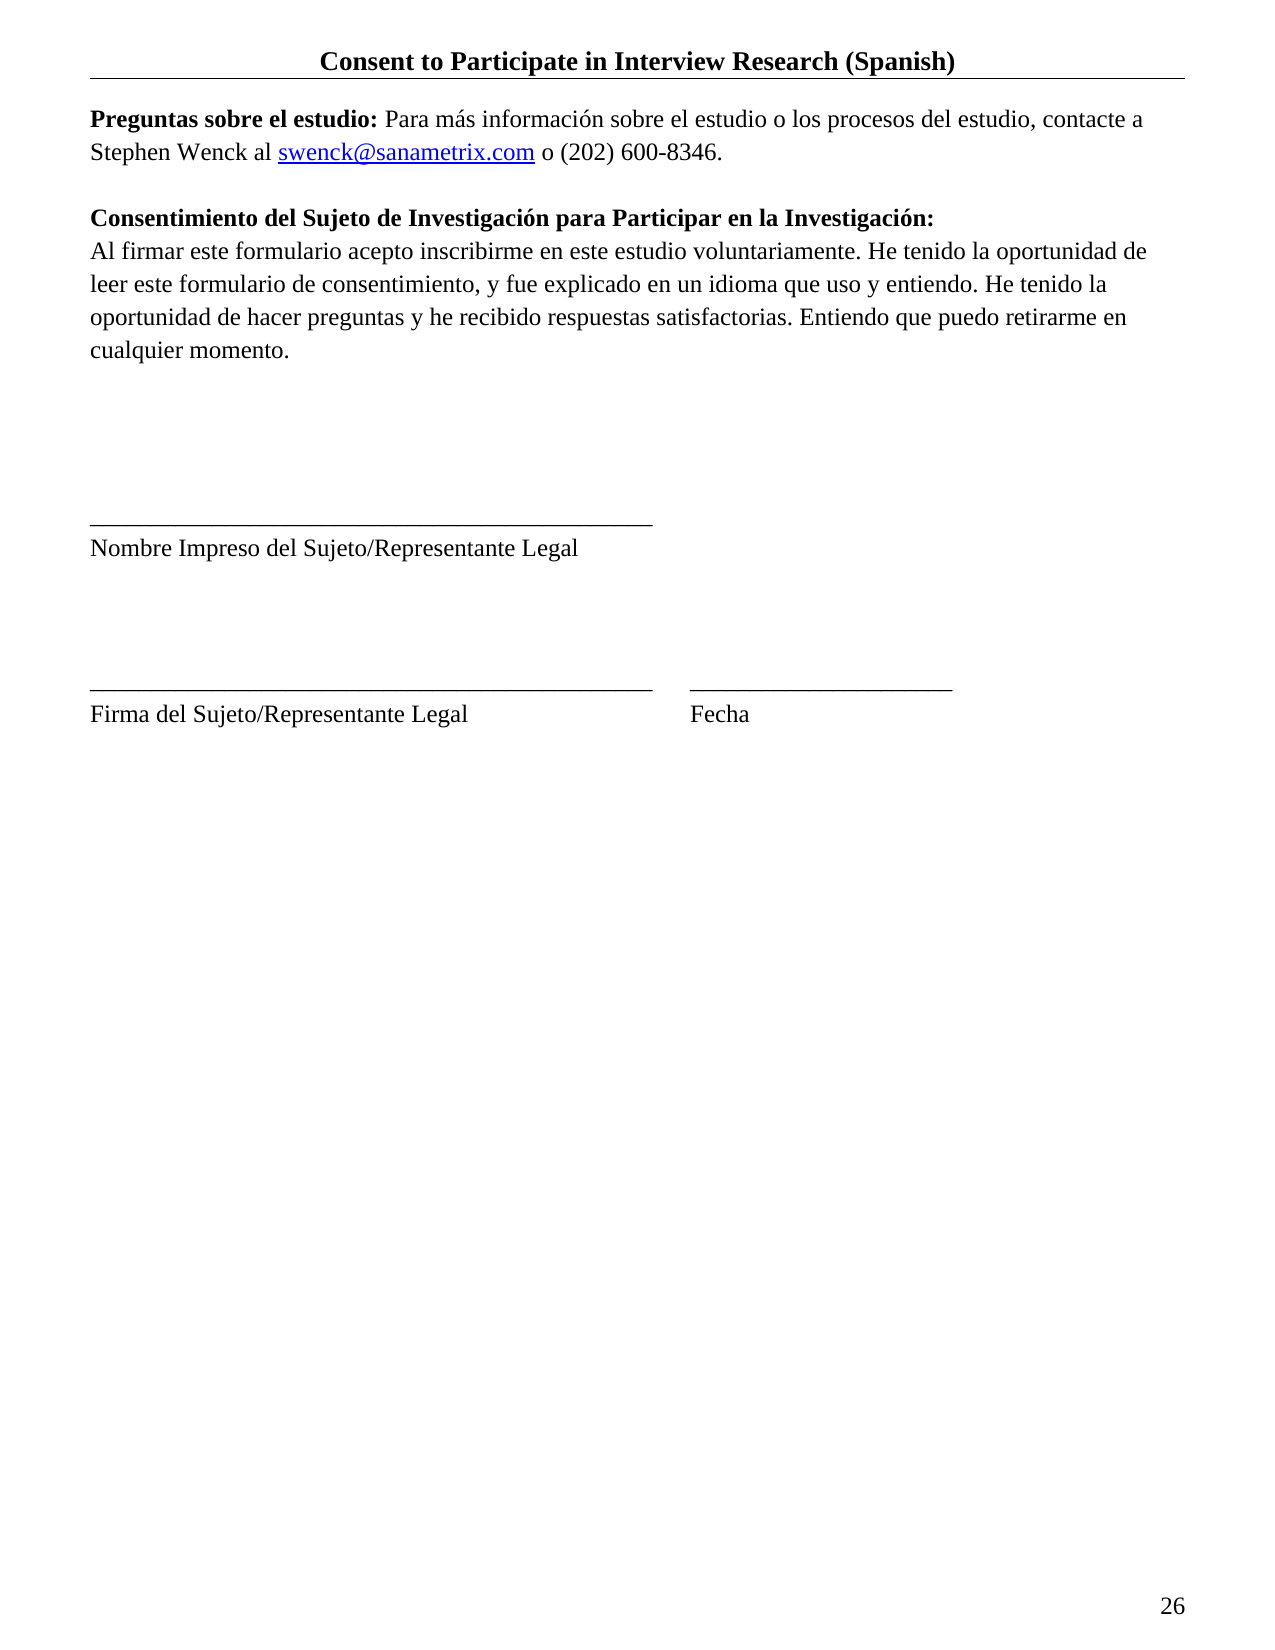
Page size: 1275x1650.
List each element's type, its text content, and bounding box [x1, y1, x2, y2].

text Preguntas sobre el estudio: Para más información sobre el estudio o los procesos del estudio, contacte a Stephen Wenck al swenck@sanametrix.com o (202) 600-8346. [90, 104, 1185, 166]
text Firma del Sujeto/Representante Legal Fecha [90, 699, 1185, 727]
text Al firmar este formulario acepto inscribirme en este estudio voluntariamente. He tenido la oportunidad de leer este formulario de consentimiento, y fue explicado en un idioma que uso y entiendo. He tenido la oportunidad de hacer preguntas y he recibido respuestas satisfactorias. Entiendo que puedo retirarme en cualquier momento. [90, 236, 1185, 364]
text Consentimiento del Sujeto de Investigación para Participar en la Investigación: [90, 203, 1185, 232]
text Nombre Impreso del Sujeto/Representante Legal [90, 533, 1185, 562]
